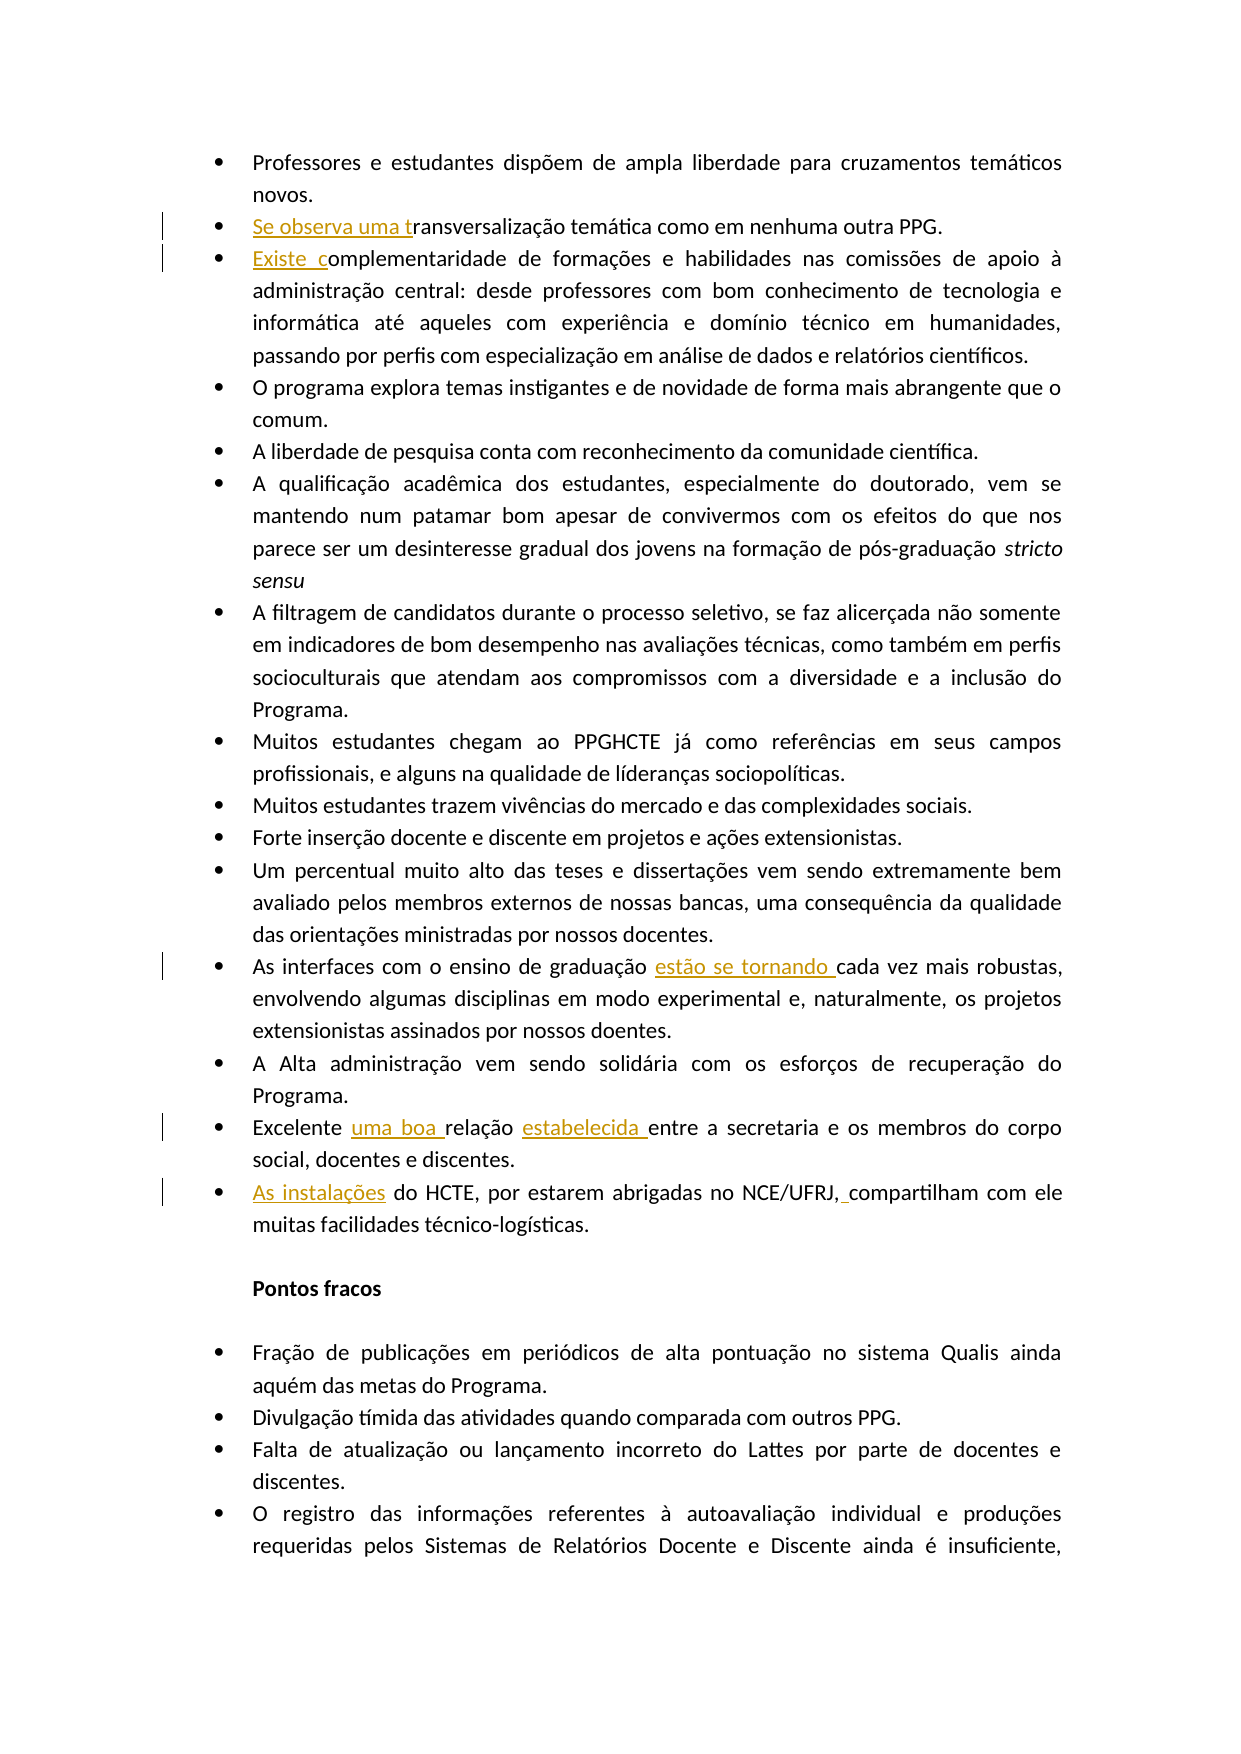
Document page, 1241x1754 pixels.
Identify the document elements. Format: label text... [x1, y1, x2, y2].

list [215, 1499, 1063, 1560]
list A Alta administração vem sendo solidária com os esforços de recuperação do Programa. [215, 1049, 1063, 1109]
list omplementaridade de formações e habilidades nas comissões de apoio à administração central: desde professores com bom conhecimento de tecnologia e informática até aqueles com experiência e domínio técnico em humanidades, passando por perfis com especialização em análise de dados e relatórios científicos. [215, 244, 1063, 369]
list A filtragem de candidatos durante o processo seletivo, se faz alicerçada não somente em indicadores de bom desempenho nas avaliações técnicas, como também em perfis socioculturais que atendam aos compromissos com a diversidade e a inclusão do Programa. [215, 598, 1063, 723]
list Falta de atualização ou lançamento incorreto do Lattes por parte de docentes e discentes. [215, 1435, 1063, 1495]
list do HCTE, por estarem abrigadas no NCE/UFRJ,compartilham com ele muitas facilidades técnico-logísticas. [215, 1178, 1063, 1238]
list Muitos estudantes trazem vivências do mercado e das complexidades sociais. [215, 791, 1063, 819]
text Pontos fracos [177, 1274, 1063, 1302]
list A liberdade de pesquisa conta com reconhecimento da comunidade científica. [215, 437, 1063, 465]
list As interfaces com o ensino de graduação cada vez mais robustas, envolvendo algumas disciplinas em modo experimental e, naturalmente, os projetos extensionistas assinados por nossos doentes. [215, 952, 1063, 1045]
list Professores e estudantes dispõem de ampla liberdade para cruzamentos temáticos novos. [215, 148, 1063, 208]
list Excelente relação entre a secretaria e os membros do corpo social, docentes e discentes. [215, 1113, 1063, 1173]
list A qualificação acadêmica dos estudantes, especialmente do doutorado, vem se mantendo num patamar bom apesar de convivermos com os efeitos do que nos parece ser um desinteresse gradual dos jovens na formação de pós-graduação stricto sensu [215, 469, 1063, 594]
list Divulgação tímida das atividades quando comparada com outros PPG. [215, 1403, 1063, 1431]
list Fração de publicações em periódicos de alta pontuação no sistema Qualis ainda aquém das metas do Programa. [215, 1338, 1063, 1399]
list Forte inserção docente e discente em projetos e ações extensionistas. [215, 823, 1063, 852]
list Muitos estudantes chegam ao PPGHCTE já como referências em seus campos profissionais, e alguns na qualidade de líderanças sociopolíticas. [215, 727, 1063, 787]
list Um percentual muito alto das teses e dissertações vem sendo extremamente bem avaliado pelos membros externos de nossas bancas, uma consequência da qualidade das orientações ministradas por nossos docentes. [215, 856, 1063, 948]
list ransversalização temática como em nenhuma outra PPG. [215, 212, 1063, 240]
list O programa explora temas instigantes e de novidade de forma mais abrangente que o comum. [215, 373, 1063, 433]
